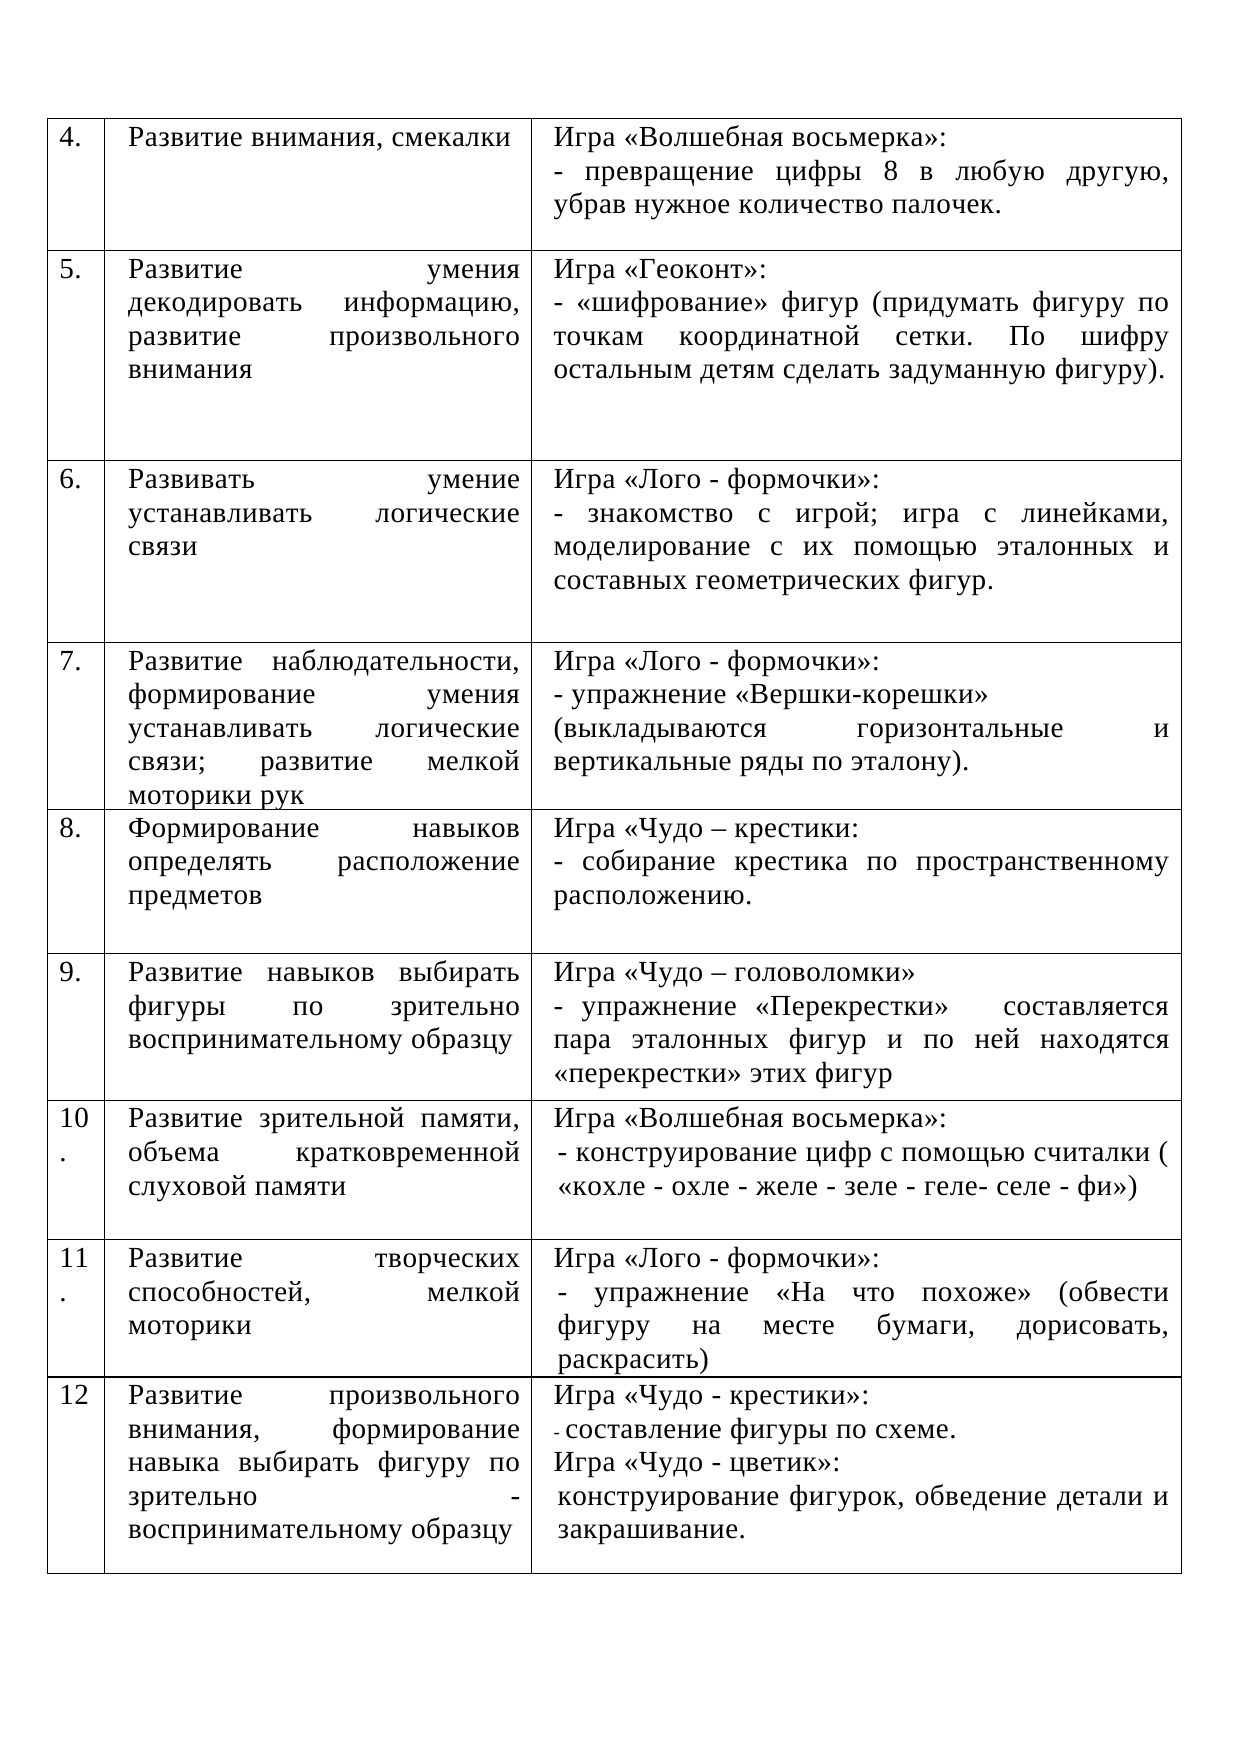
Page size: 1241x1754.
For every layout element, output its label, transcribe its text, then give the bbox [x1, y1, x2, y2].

table_cell Игра «Чудо – головоломки» - упражнение «Перекрестки» составляется пара эталонных фигур и по ней находятся «перекрестки» этих фигур [532, 954, 1181, 1099]
table_cell Игра «Лого - формочки»: - знакомство с игрой; игра с линейками, моделирование с их помощью эталонных и составных геометрических фигур. [532, 461, 1181, 642]
table_cell Развитие внимания, смекалки [105, 119, 531, 250]
table_cell Развитие умения декодировать информацию, развитие произвольного внимания [105, 251, 531, 460]
table_cell 10. [48, 1101, 104, 1239]
table_cell Игра «Лого - формочки»: - упражнение «Вершки-корешки» (выкладываются горизонтальные и вертикальные ряды по эталону). [532, 643, 1181, 809]
table_cell 6. [48, 461, 104, 642]
table_cell Формирование навыков определять расположение предметов [105, 810, 531, 953]
table_cell Игра «Волшебная восьмерка»: - превращение цифры 8 в любую другую, убрав нужное количество палочек. [532, 119, 1181, 250]
table_cell Развитие произвольного внимания, формирование навыка выбирать фигуру по зрительно - воспринимательному образцу [105, 1378, 531, 1573]
table_cell 8. [48, 810, 104, 953]
table_cell Развитие творческих способностей, мелкой моторики [105, 1240, 531, 1376]
table_cell Развитие наблюдательности, формирование умения устанавливать логические связи; развитие мелкой моторики рук [105, 643, 531, 809]
table_cell Игра «Волшебная восьмерка»: - конструирование цифр с помощью считалки ( «кохле - охле - желе - зеле - геле- селе - фи») [532, 1101, 1181, 1239]
table_cell 12 [48, 1378, 104, 1573]
table_cell 5. [48, 251, 104, 460]
table_cell 11. [48, 1240, 104, 1376]
table_cell 4. [48, 119, 104, 250]
table_cell Развитие навыков выбирать фигуры по зрительно воспринимательному образцу [105, 954, 531, 1099]
table_cell Игра «Геоконт»: - «шифрование» фигур (придумать фигуру по точкам координатной сетки. По шифру остальным детям сделать задуманную фигуру). [532, 251, 1181, 460]
table_cell 7. [48, 643, 104, 809]
table_cell Развитие зрительной памяти, объема кратковременной слуховой памяти [105, 1101, 531, 1239]
table_cell 9. [48, 954, 104, 1099]
table_cell Развивать умение устанавливать логические связи [105, 461, 531, 642]
table_cell Игра «Чудо – крестики: - собирание крестика по пространственному расположению. [532, 810, 1181, 953]
table_cell Игра «Чудо - крестики»: составление фигуры по схеме. Игра «Чудо - цветик»: конструирование фигурок, обведение детали и закрашивание. [532, 1378, 1181, 1573]
table_cell Игра «Лого - формочки»: - упражнение «На что похоже» (обвести фигуру на месте бумаги, дорисовать, раскрасить) [532, 1240, 1181, 1376]
